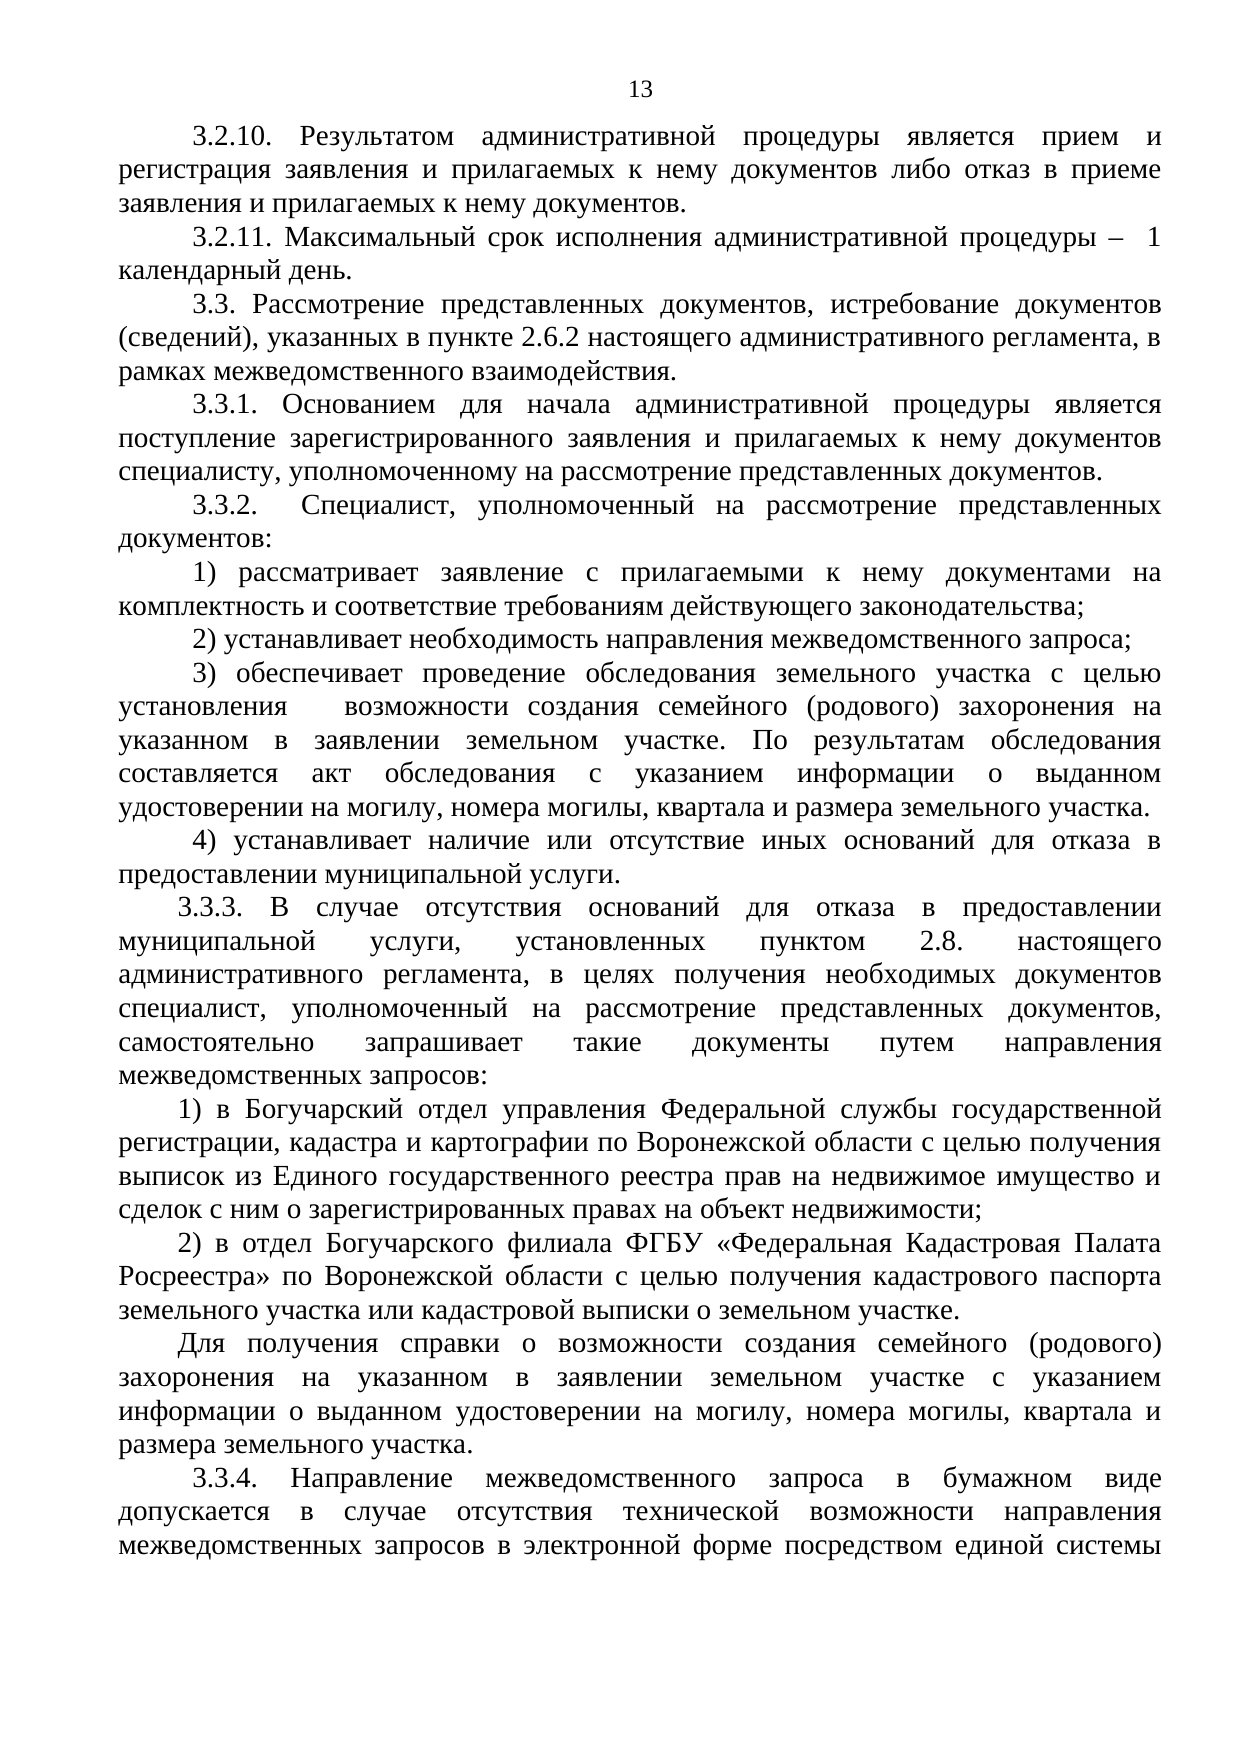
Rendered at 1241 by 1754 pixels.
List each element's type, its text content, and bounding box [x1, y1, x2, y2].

text 3.3.3. В случае отсутствия оснований для отказа в предоставлении муниципальной услуги, установленных пунктом 2.8. настоящего административного регламента, в целях получения необходимых документов специалист, уполномоченный на рассмотрение представленных документов, самостоятельно запрашивает такие документы путем направления межведомственных запросов: [118, 889, 1162, 1091]
text 3.3.1. Основанием для начала административной процедуры является поступление зарегистрированного заявления и прилагаемых к нему документов специалисту, уполномоченному на рассмотрение представленных документов. [118, 386, 1162, 487]
text 3.3. Рассмотрение представленных документов, истребование документов (сведений), указанных в пункте 2.6.2 настоящего административного регламента, в рамках межведомственного взаимодействия. [118, 286, 1162, 386]
text 1) рассматривает заявление с прилагаемыми к нему документами на комплектность и соответствие требованиям действующего законодательства; [118, 554, 1162, 621]
text 1) в Богучарский отдел управления Федеральной службы государственной регистрации, кадастра и картографии по Воронежской области с целью получения выписок из Единого государственного реестра прав на недвижимое имущество и сделок с ним о зарегистрированных правах на объект недвижимости; [118, 1091, 1162, 1225]
text 3.2.10. Результатом административной процедуры является прием и регистрация заявления и прилагаемых к нему документов либо отказ в приеме заявления и прилагаемых к нему документов. [118, 118, 1162, 219]
text Для получения справки о возможности создания семейного (родового) захоронения на указанном в заявлении земельном участке с указанием информации о выданном удостоверении на могилу, номера могилы, квартала и размера земельного участка. [118, 1326, 1162, 1460]
text 4) устанавливает наличие или отсутствие иных оснований для отказа в предоставлении муниципальной услуги. [118, 822, 1162, 889]
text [118, 1460, 1162, 1560]
text 3.3.2. Специалист, уполномоченный на рассмотрение представленных документов: [118, 487, 1162, 554]
text 2) устанавливает необходимость направления межведомственного запроса; [118, 621, 1162, 655]
text 2) в отдел Богучарского филиала ФГБУ «Федеральная Кадастровая Палата Росреестра» по Воронежской области с целью получения кадастрового паспорта земельного участка или кадастровой выписки о земельном участке. [118, 1225, 1162, 1326]
text 3.2.11. Максимальный срок исполнения административной процедуры – 1 календарный день. [118, 219, 1162, 286]
text 3) обеспечивает проведение обследования земельного участка с целью установления возможности создания семейного (родового) захоронения на указанном в заявлении земельном участке. По результатам обследования составляется акт обследования с указанием информации о выданном удостоверении на могилу, номера могилы, квартала и размера земельного участка. [118, 655, 1162, 822]
